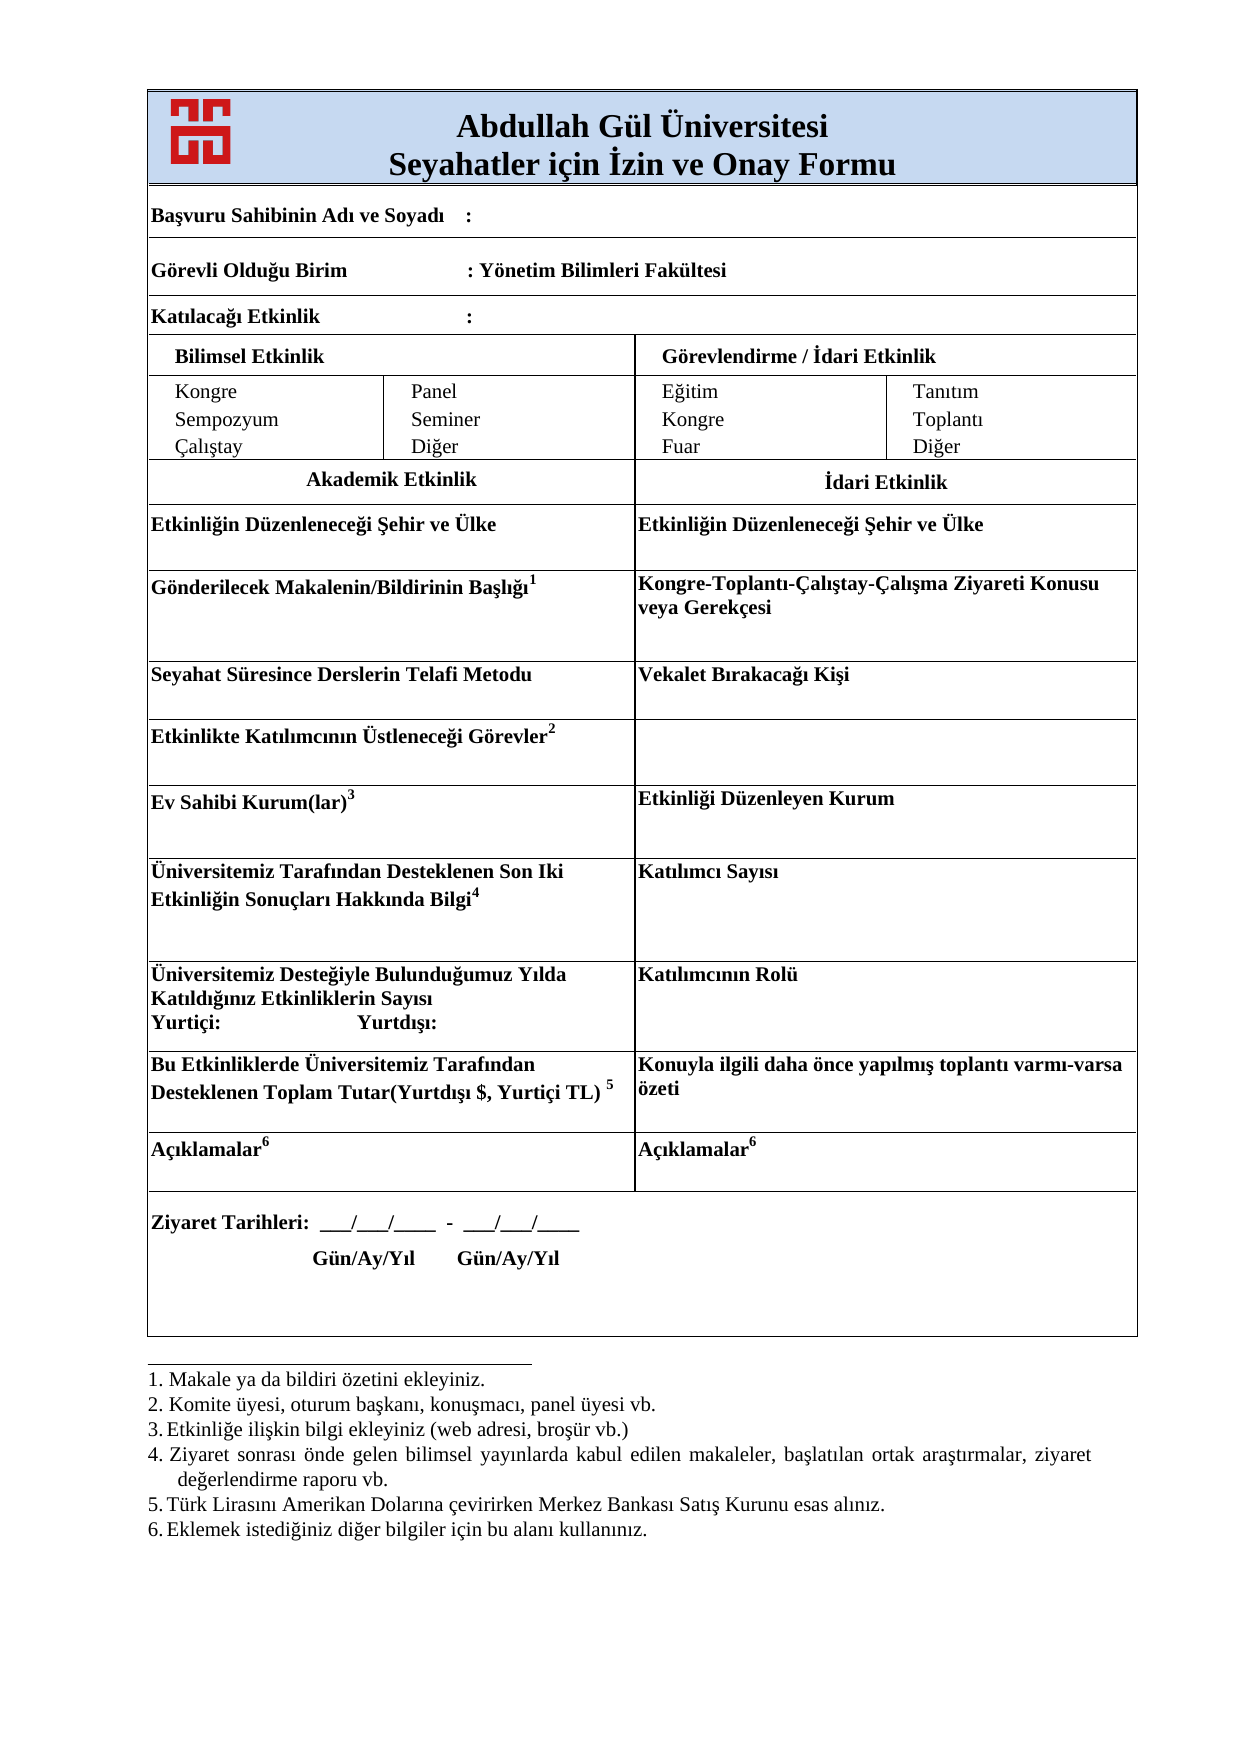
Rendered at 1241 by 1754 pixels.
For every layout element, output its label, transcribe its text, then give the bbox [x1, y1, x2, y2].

table_cell Üniversitemiz Desteğiyle Bulunduğumuz Yılda Katıldığınız Etkinliklerin Sayısı Yurtiçi: Yurtdışı: [148, 962, 634, 1051]
table_header Abdullah Gül Üniversitesi Seyahatler için İzin ve Onay Formu [148, 92, 1136, 183]
text 3. Etkinliğe ilişkin bilgi ekleyiniz (web adresi, broşür vb.) [148, 1417, 1092, 1442]
picture [170, 99, 231, 164]
table_cell Açıklamalar6 [636, 1132, 1137, 1191]
table_cell Görevli Olduğu Birim : Yönetim Bilimleri Fakültesi [148, 237, 1137, 295]
table_cell  Panel  Seminer  Diğer [384, 376, 634, 459]
text 5. Türk Lirasını Amerikan Dolarına çevirirken Merkez Bankası Satış Kurunu esas alınız. [148, 1492, 1092, 1517]
table_cell İdari Etkinlik [636, 459, 1137, 503]
table_cell Konuyla ilgili daha önce yapılmış toplantı varmı-varsa özeti [636, 1051, 1137, 1132]
table_cell  Tanıtım  Toplantı  Diğer [887, 375, 1137, 459]
table_cell [636, 719, 1137, 785]
table_cell Bu Etkinliklerde Üniversitemiz Tarafından Desteklenen Toplam Tutar(Yurtdışı $, Yurtiçi TL) 5 [148, 1052, 634, 1132]
table_cell Seyahat Süresince Derslerin Telafi Metodu [148, 662, 634, 719]
table_cell Açıklamalar6 [148, 1133, 634, 1191]
table_cell  Eğitim  Kongre  Fuar [636, 376, 886, 459]
table_cell  Görevlendirme / İdari Etkinlik [636, 334, 1137, 375]
text 2. Komite üyesi, oturum başkanı, konuşmacı, panel üyesi vb. [148, 1392, 1092, 1417]
table_cell Etkinliğin Düzenleneceği Şehir ve Ülke [148, 505, 634, 570]
table_cell Gönderilecek Makalenin/Bildirinin Başlığı1 [148, 571, 634, 661]
table_cell  Kongre  Sempozyum  Çalıştay [148, 376, 383, 459]
table_cell Ev Sahibi Kurum(lar)3 [148, 786, 634, 858]
text 1. Makale ya da bildiri özetini ekleyiniz. [148, 1365, 532, 1392]
table_cell Katılacağı Etkinlik : [148, 295, 1137, 334]
table_cell Etkinliği Düzenleyen Kurum [636, 785, 1137, 858]
table_cell Akademik Etkinlik [148, 460, 634, 503]
text 6. Eklemek istediğiniz diğer bilgiler için bu alanı kullanınız. [148, 1517, 1092, 1542]
table_cell Etkinliğin Düzenleneceği Şehir ve Ülke [636, 504, 1137, 570]
text 4. Ziyaret sonrası önde gelen bilimsel yayınlarda kabul edilen makaleler, başlatılan ortak araştırmalar, ziyaret değerlendirme raporu vb. [148, 1442, 1092, 1492]
table_cell Etkinlikte Katılımcının Üstleneceği Görevler2 [148, 720, 634, 785]
table_cell Ziyaret Tarihleri: ___/___/____ - ___/___/____ Gün/Ay/Yıl Gün/Ay/Yıl [148, 1191, 1137, 1336]
table_cell Katılımcının Rolü [636, 961, 1137, 1051]
table_cell  Bilimsel Etkinlik [148, 335, 634, 375]
table_cell Başvuru Sahibinin Adı ve Soyadı : [148, 186, 1137, 237]
table_cell Üniversitemiz Tarafından Desteklenen Son Iki Etkinliğin Sonuçları Hakkında Bilgi4 [148, 859, 634, 961]
table_cell Vekalet Bırakacağı Kişi [636, 661, 1137, 719]
table_cell Katılımcı Sayısı [636, 858, 1137, 961]
table_cell Kongre-Toplantı-Çalıştay-Çalışma Ziyareti Konusu veya Gerekçesi [636, 570, 1137, 661]
